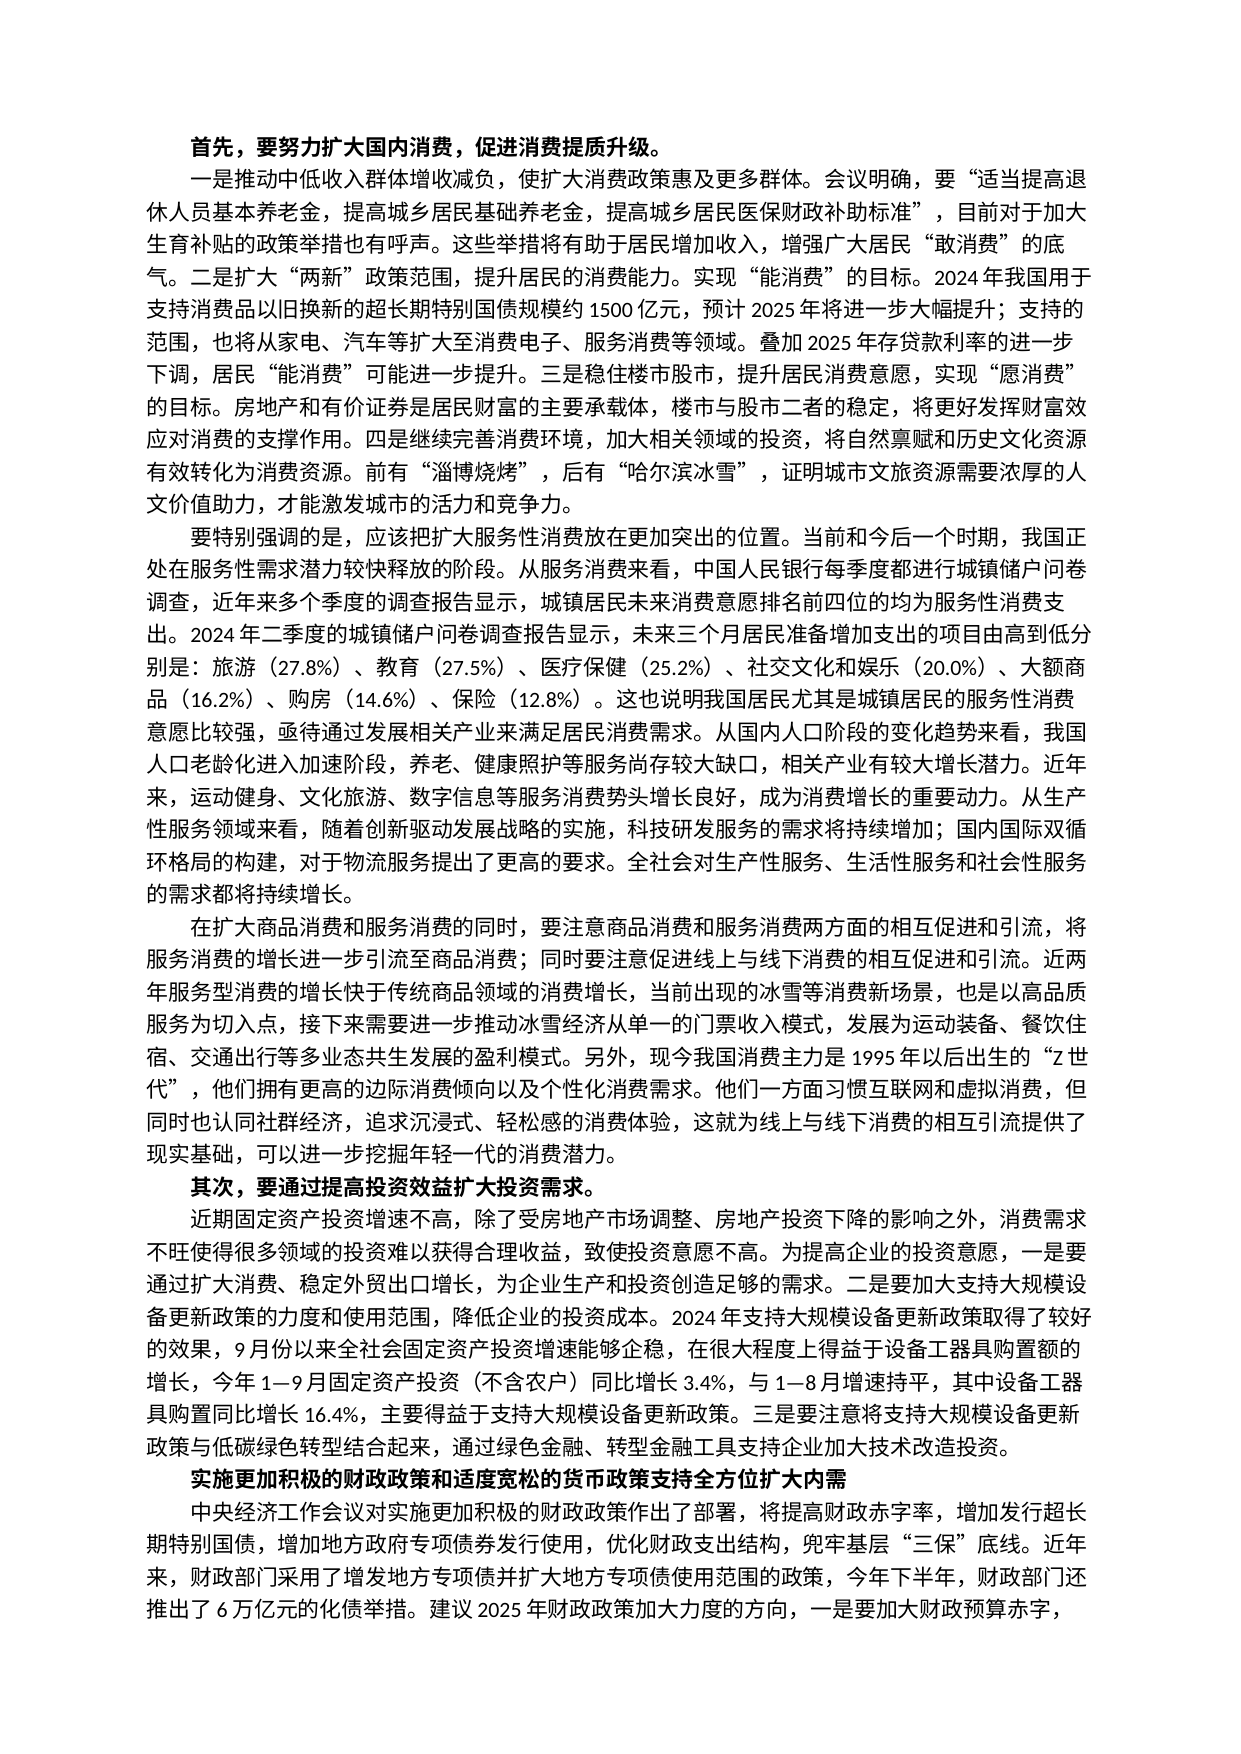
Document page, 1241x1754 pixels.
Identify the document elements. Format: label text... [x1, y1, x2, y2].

list 一是推动中低收入群体增收减负，使扩大消费政策惠及更多群体。会议明确，要“适当提高退休人员基本养老金，提高城乡居民基础养老金，提高城乡居民医保财政补助标准”，目前对于加大生育补贴的政策举措也有呼声。这些举措将有助于居民增加收入，增强广大居民“敢消费”的底气。二是扩大“两新”政策范围，提升居民的消费能力。实现“能消费”的目标。2024年我国用于支持消费品以旧换新的超长期特别国债规模约1500亿元，预计2025年将进一步大幅提升；支持的范围，也将从家电、汽车等扩大至消费电子、服务消费等领域。叠加2025年存贷款利率的进一步下调，居民“能消费”可能进一步提升。三是稳住楼市股市，提升居民消费意愿，实现“愿消费”的目标。房地产和有价证券是居民财富的主要承载体，楼市与股市二者的稳定，将更好发挥财富效应对消费的支撑作用。四是继续完善消费环境，加大相关领域的投资，将自然禀赋和历史文化资源有效转化为消费资源。前有“淄博烧烤”，后有“哈尔滨冰雪”，证明城市文旅资源需要浓厚的人文价值助力，才能激发城市的活力和竞争力。 [146, 162, 1094, 519]
list 近期固定资产投资增速不高，除了受房地产市场调整、房地产投资下降的影响之外，消费需求不旺使得很多领域的投资难以获得合理收益，致使投资意愿不高。为提高企业的投资意愿，一是要通过扩大消费、稳定外贸出口增长，为企业生产和投资创造足够的需求。二是要加大支持大规模设备更新政策的力度和使用范围，降低企业的投资成本。2024年支持大规模设备更新政策取得了较好的效果，9月份以来全社会固定资产投资增速能够企稳，在很大程度上得益于设备工器具购置额的增长，今年1—9月固定资产投资（不含农户）同比增长3.4%，与1—8月增速持平，其中设备工器具购置同比增长16.4%，主要得益于支持大规模设备更新政策。三是要注意将支持大规模设备更新政策与低碳绿色转型结合起来，通过绿色金融、转型金融工具支持企业加大技术改造投资。 [146, 1202, 1094, 1462]
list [146, 1494, 1094, 1624]
list 其次，要通过提高投资效益扩大投资需求。 [146, 1169, 1094, 1202]
list 首先，要努力扩大国内消费，促进消费提质升级。 [146, 129, 1094, 162]
list 要特别强调的是，应该把扩大服务性消费放在更加突出的位置。当前和今后一个时期，我国正处在服务性需求潜力较快释放的阶段。从服务消费来看，中国人民银行每季度都进行城镇储户问卷调查，近年来多个季度的调查报告显示，城镇居民未来消费意愿排名前四位的均为服务性消费支出。2024年二季度的城镇储户问卷调查报告显示，未来三个月居民准备增加支出的项目由高到低分别是：旅游（27.8%）、教育（27.5%）、医疗保健（25.2%）、社交文化和娱乐（20.0%）、大额商品（16.2%）、购房（14.6%）、保险（12.8%）。这也说明我国居民尤其是城镇居民的服务性消费意愿比较强，亟待通过发展相关产业来满足居民消费需求。从国内人口阶段的变化趋势来看，我国人口老龄化进入加速阶段，养老、健康照护等服务尚存较大缺口，相关产业有较大增长潜力。近年来，运动健身、文化旅游、数字信息等服务消费势头增长良好，成为消费增长的重要动力。从生产性服务领域来看，随着创新驱动发展战略的实施，科技研发服务的需求将持续增加；国内国际双循环格局的构建，对于物流服务提出了更高的要求。全社会对生产性服务、生活性服务和社会性服务的需求都将持续增长。 [146, 519, 1094, 909]
list 实施更加积极的财政政策和适度宽松的货币政策支持全方位扩大内需 [146, 1462, 1094, 1494]
list 在扩大商品消费和服务消费的同时，要注意商品消费和服务消费两方面的相互促进和引流，将服务消费的增长进一步引流至商品消费；同时要注意促进线上与线下消费的相互促进和引流。近两年服务型消费的增长快于传统商品领域的消费增长，当前出现的冰雪等消费新场景，也是以高品质服务为切入点，接下来需要进一步推动冰雪经济从单一的门票收入模式，发展为运动装备、餐饮住宿、交通出行等多业态共生发展的盈利模式。另外，现今我国消费主力是1995年以后出生的“Z世代”，他们拥有更高的边际消费倾向以及个性化消费需求。他们一方面习惯互联网和虚拟消费，但同时也认同社群经济，追求沉浸式、轻松感的消费体验，这就为线上与线下消费的相互引流提供了现实基础，可以进一步挖掘年轻一代的消费潜力。 [146, 909, 1094, 1169]
